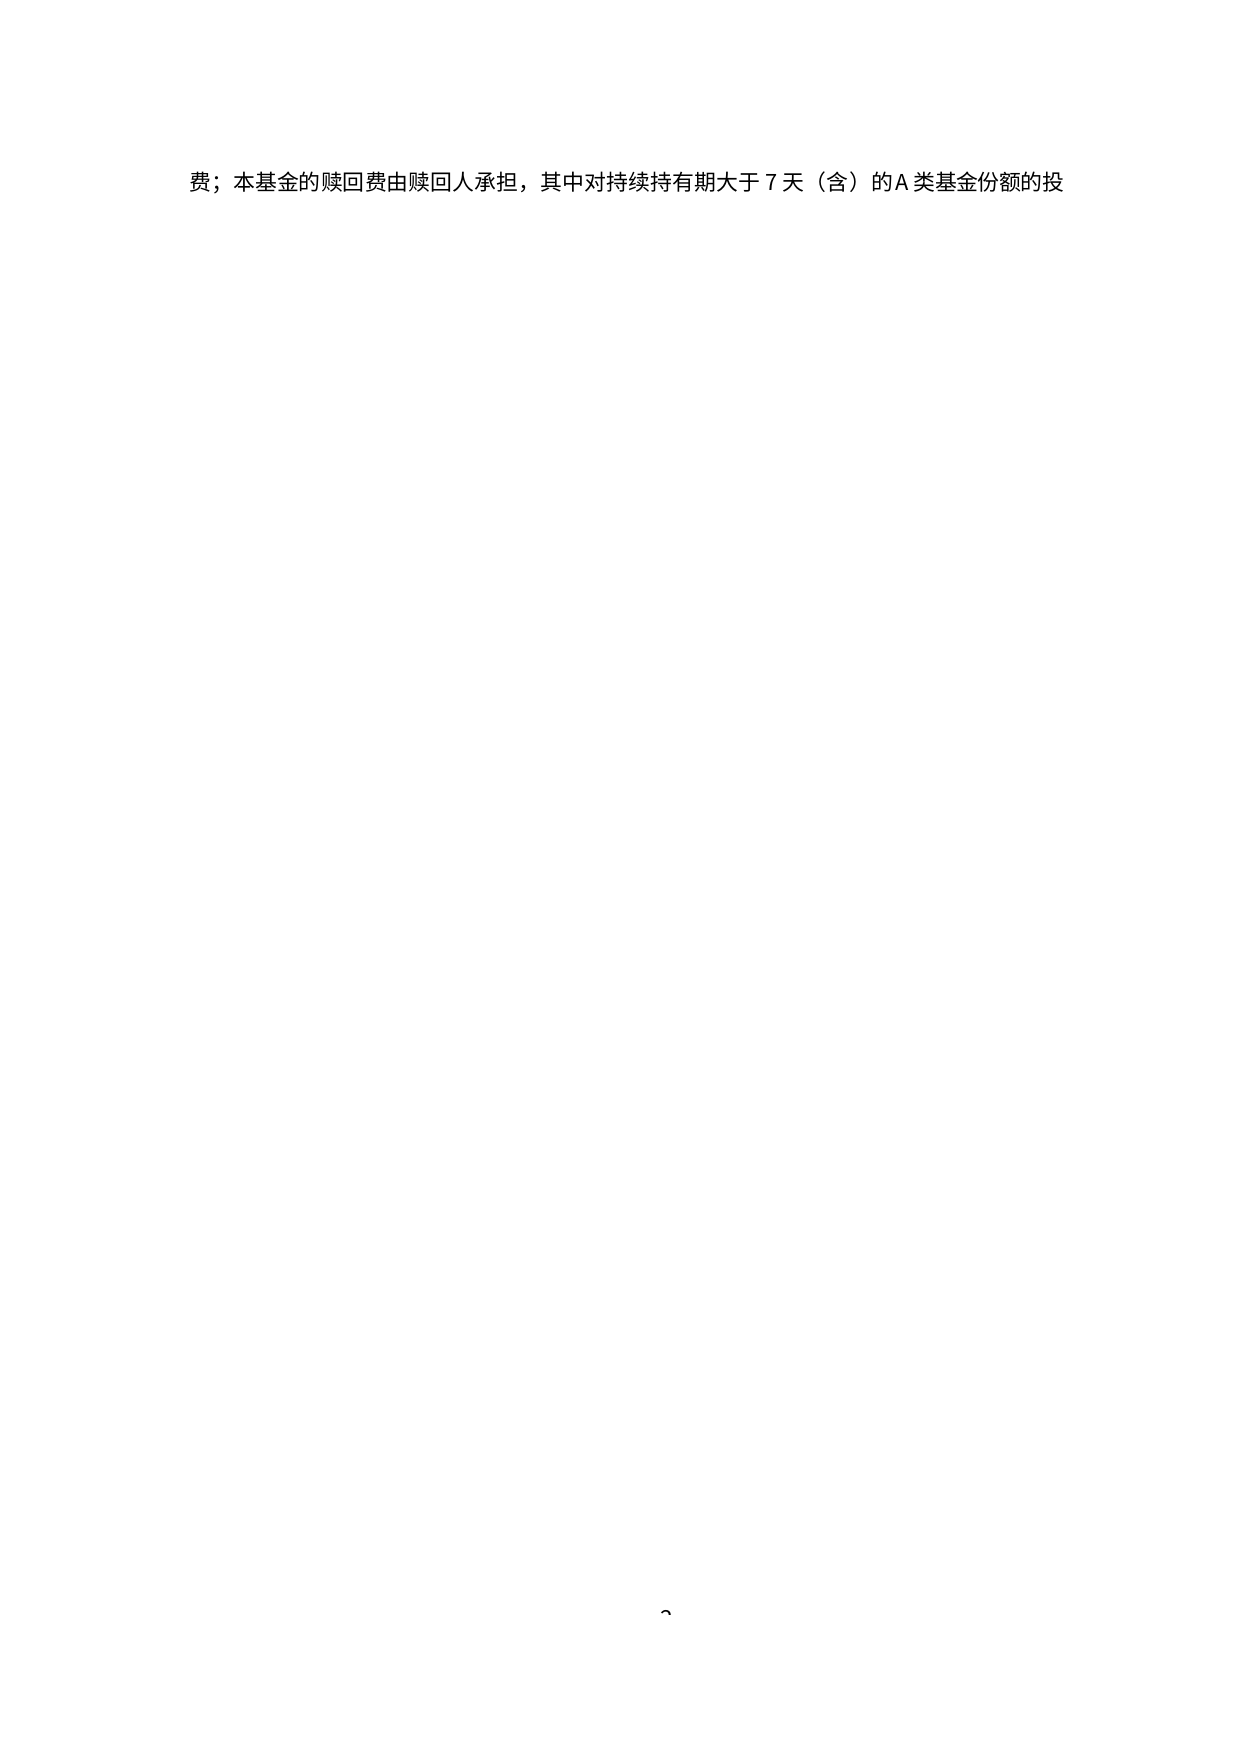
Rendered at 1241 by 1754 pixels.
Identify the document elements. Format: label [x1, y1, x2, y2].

text [189, 164, 1105, 196]
